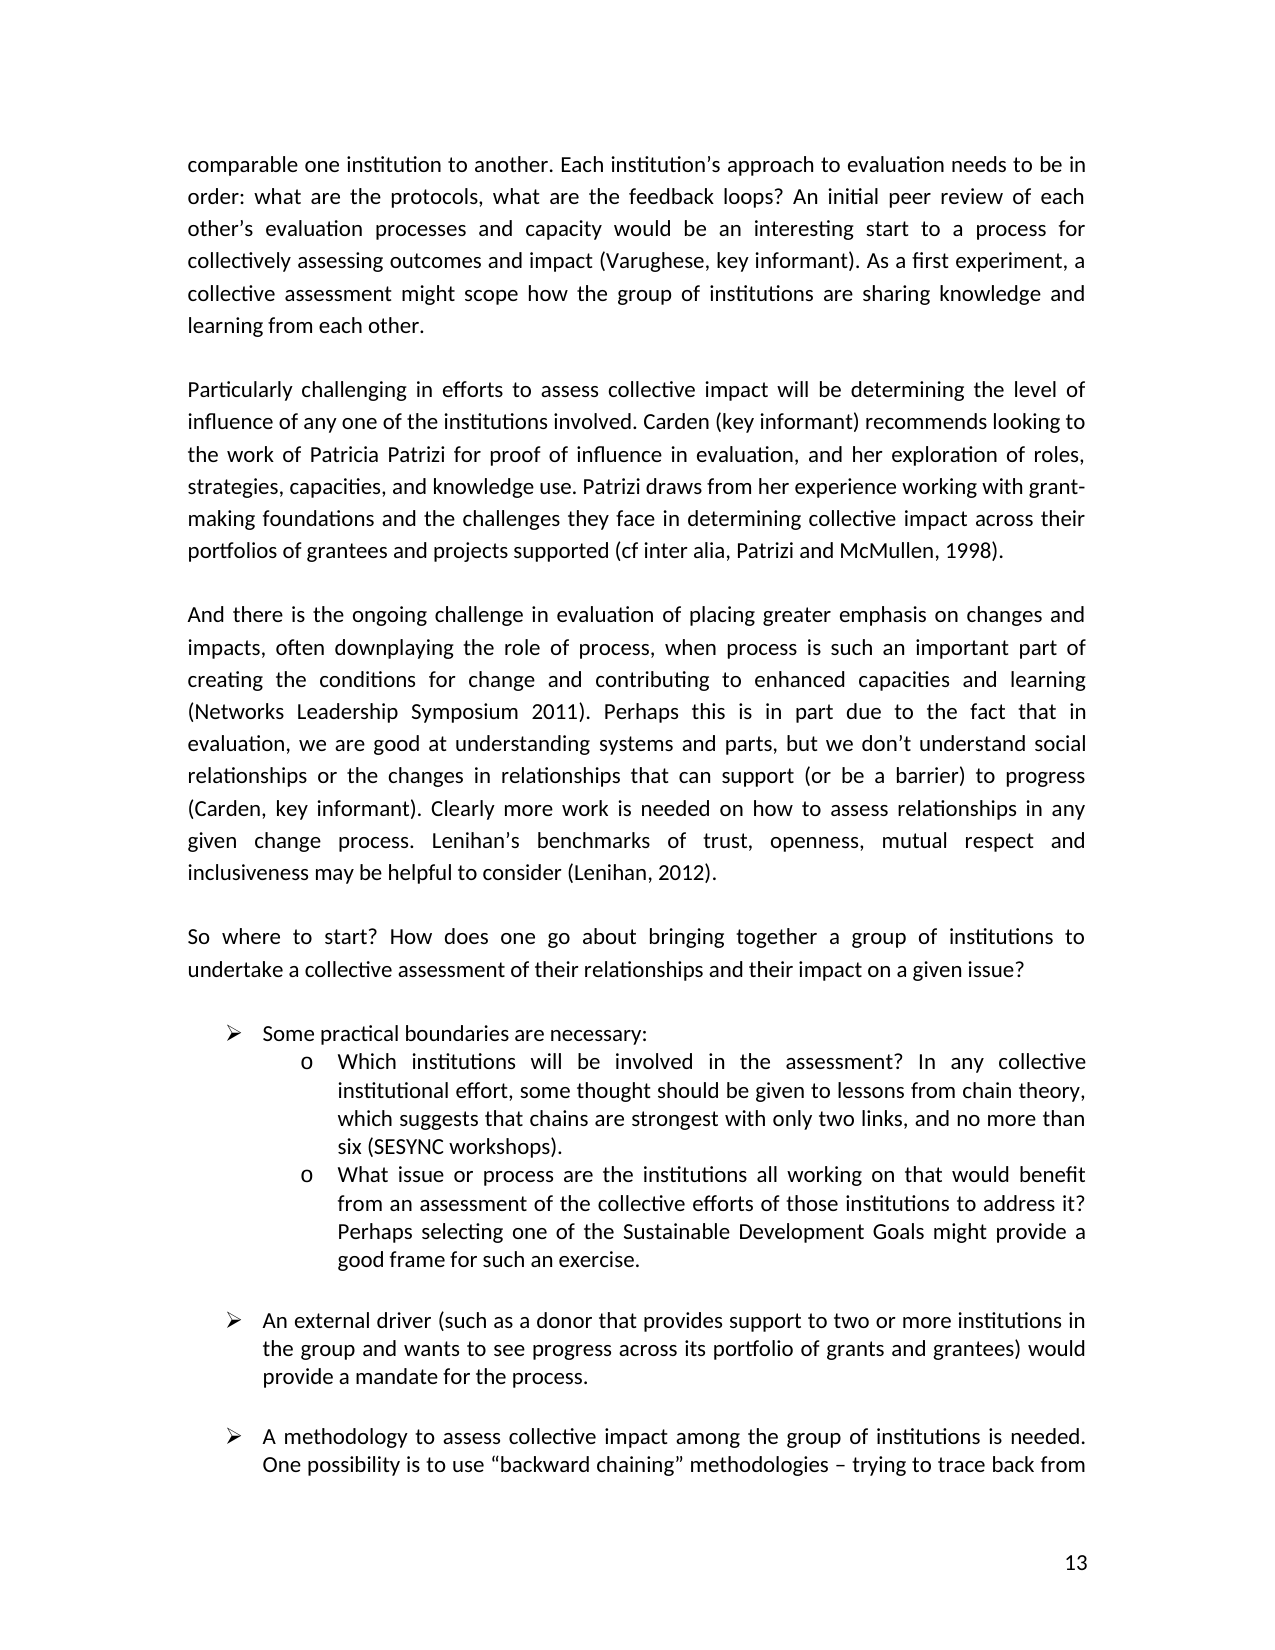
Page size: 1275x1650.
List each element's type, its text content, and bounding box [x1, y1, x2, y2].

text Particularly challenging in efforts to assess collective impact will be determining the level of influence of any one of the institutions involved. Carden (key informant) recommends looking to the work of Patricia Patrizi for proof of influence in evaluation, and her exploration of roles, strategies, capacities, and knowledge use. Patrizi draws from her experience working with grant-making foundations and the challenges they face in determining collective impact across their portfolios of grantees and projects supported (cf inter alia, Patrizi and McMullen, 1998). [187, 375, 1087, 564]
text And there is the ongoing challenge in evaluation of placing greater emphasis on changes and impacts, often downplaying the role of process, when process is such an important part of creating the conditions for change and contributing to enhanced capacities and learning (Networks Leadership Symposium 2011). Perhaps this is in part due to the fact that in evaluation, we are good at understanding systems and parts, but we don’t understand social relationships or the changes in relationships that can support (or be a barrier) to progress (Carden, key informant). Clearly more work is needed on how to assess relationships in any given change process. Lenihan’s benchmarks of trust, openness, mutual respect and inclusiveness may be helpful to consider (Lenihan, 2012). [187, 601, 1087, 886]
list Which institutions will be involved in the assessment? In any collective institutional effort, some thought should be given to lessons from chain theory, which suggests that chains are strongest with only two links, and no more than six (SESYNC workshops). [300, 1047, 1087, 1160]
list What issue or process are the institutions all working on that would benefit from an assessment of the collective efforts of those institutions to address it? Perhaps selecting one of the Sustainable Development Goals might provide a good frame for such an exercise. [300, 1160, 1087, 1273]
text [187, 150, 1087, 339]
text So where to start? How does one go about bringing together a group of institutions to undertake a collective assessment of their relationships and their impact on a given issue? [187, 922, 1087, 983]
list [225, 1422, 1087, 1478]
list Some practical boundaries are necessary: [225, 1019, 1087, 1047]
list An external driver (such as a donor that provides support to two or more institutions in the group and wants to see progress across its portfolio of grants and grantees) would provide a mandate for the process. [225, 1306, 1087, 1390]
